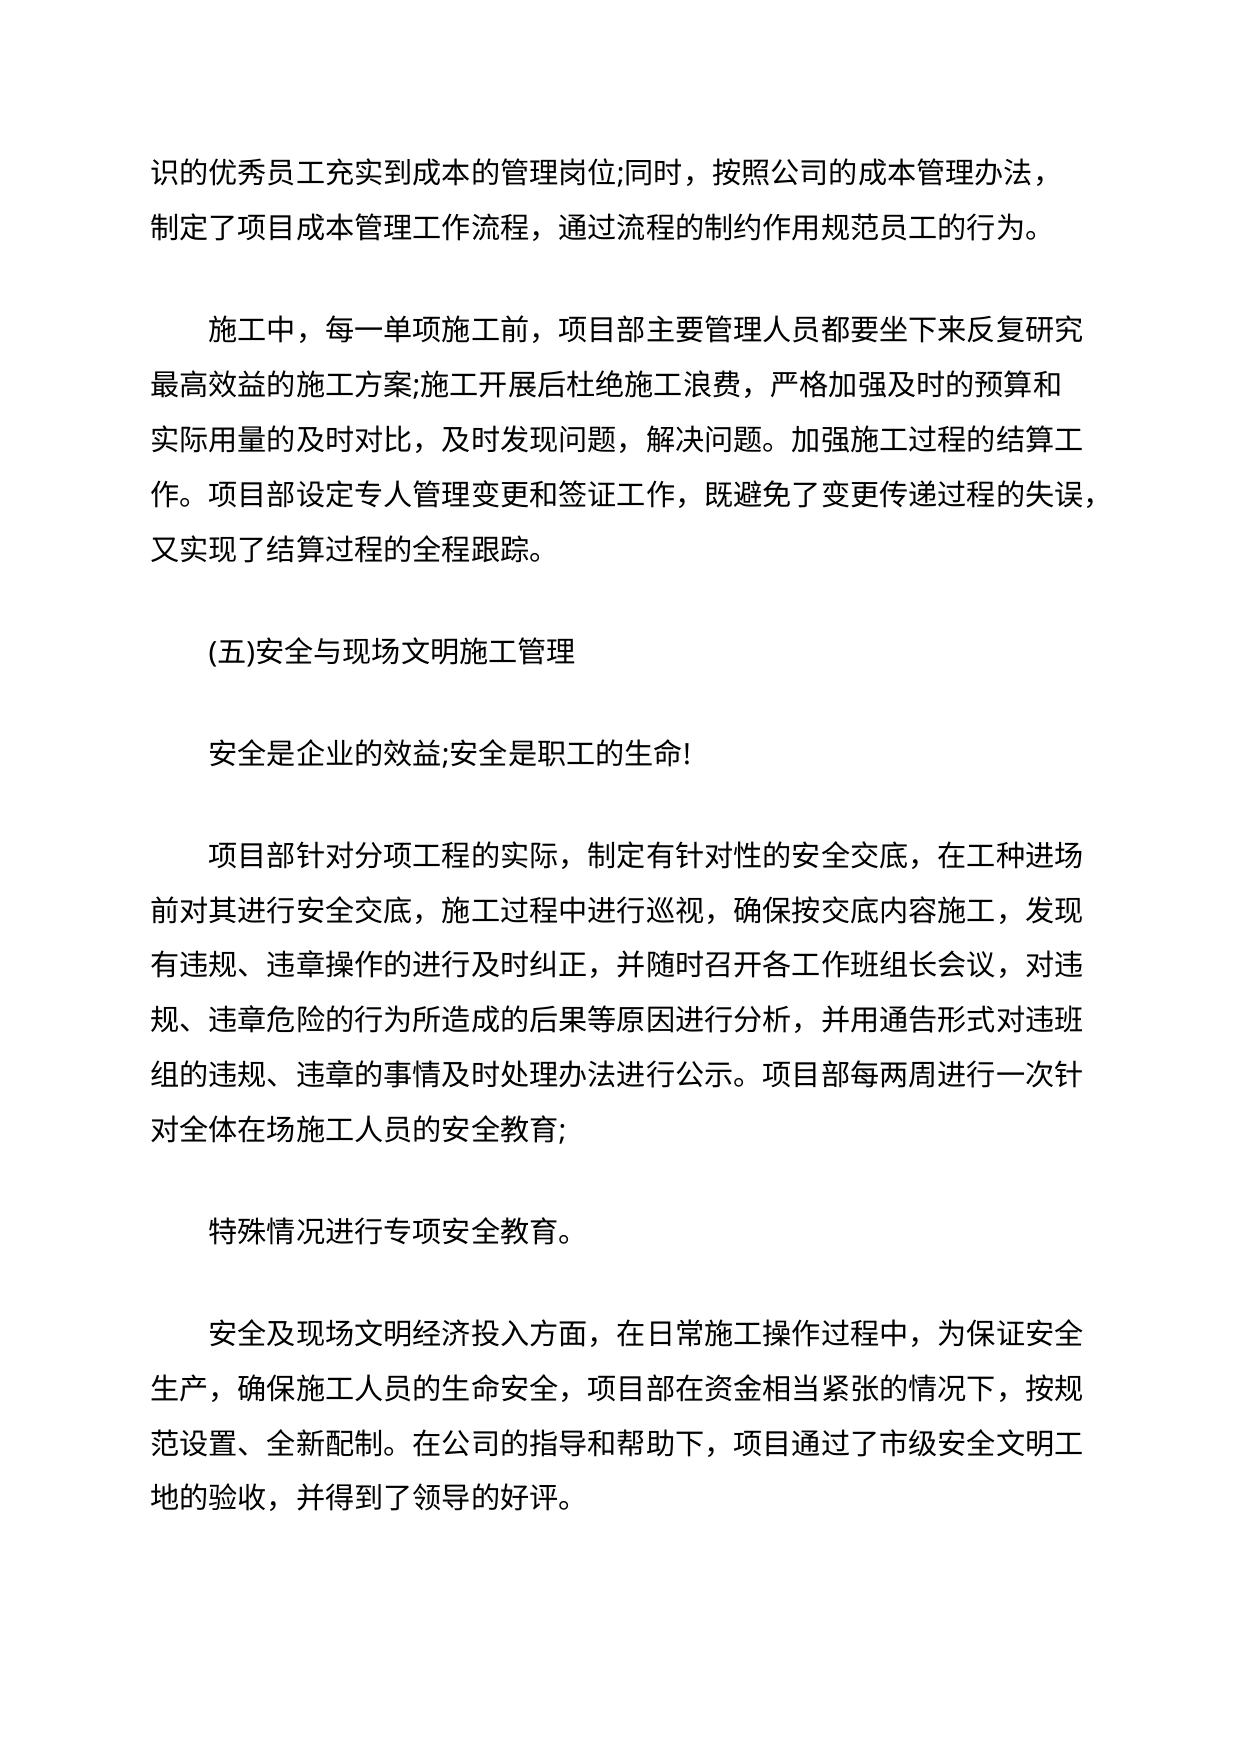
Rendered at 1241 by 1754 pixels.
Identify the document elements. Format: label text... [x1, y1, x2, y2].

text 安全及现场文明经济投入方面，在日常施工操作过程中，为保证安全生产，确保施工人员的生命安全，项目部在资金相当紧张的情况下，按规范设置、全新配制。在公司的指导和帮助下，项目通过了市级安全文明工地的验收，并得到了领导的好评。 [150, 1310, 1090, 1517]
text 安全是企业的效益;安全是职工的生命! [150, 730, 1090, 773]
text 施工中，每一单项施工前，项目部主要管理人员都要坐下来反复研究最高效益的施工方案;施工开展后杜绝施工浪费，严格加强及时的预算和实际用量的及时对比，及时发现问题，解决问题。加强施工过程的结算工作。项目部设定专人管理变更和签证工作，既避免了变更传递过程的失误，又实现了结算过程的全程跟踪。 [150, 307, 1090, 569]
text 项目部针对分项工程的实际，制定有针对性的安全交底，在工种进场前对其进行安全交底，施工过程中进行巡视，确保按交底内容施工，发现有违规、违章操作的进行及时纠正，并随时召开各工作班组长会议，对违规、违章危险的行为所造成的后果等原因进行分析，并用通告形式对违班组的违规、违章的事情及时处理办法进行公示。项目部每两周进行一次针对全体在场施工人员的安全教育; [150, 832, 1090, 1149]
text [150, 150, 1090, 247]
text 特殊情况进行专项安全教育。 [150, 1209, 1090, 1251]
text (五)安全与现场文明施工管理 [150, 628, 1090, 671]
